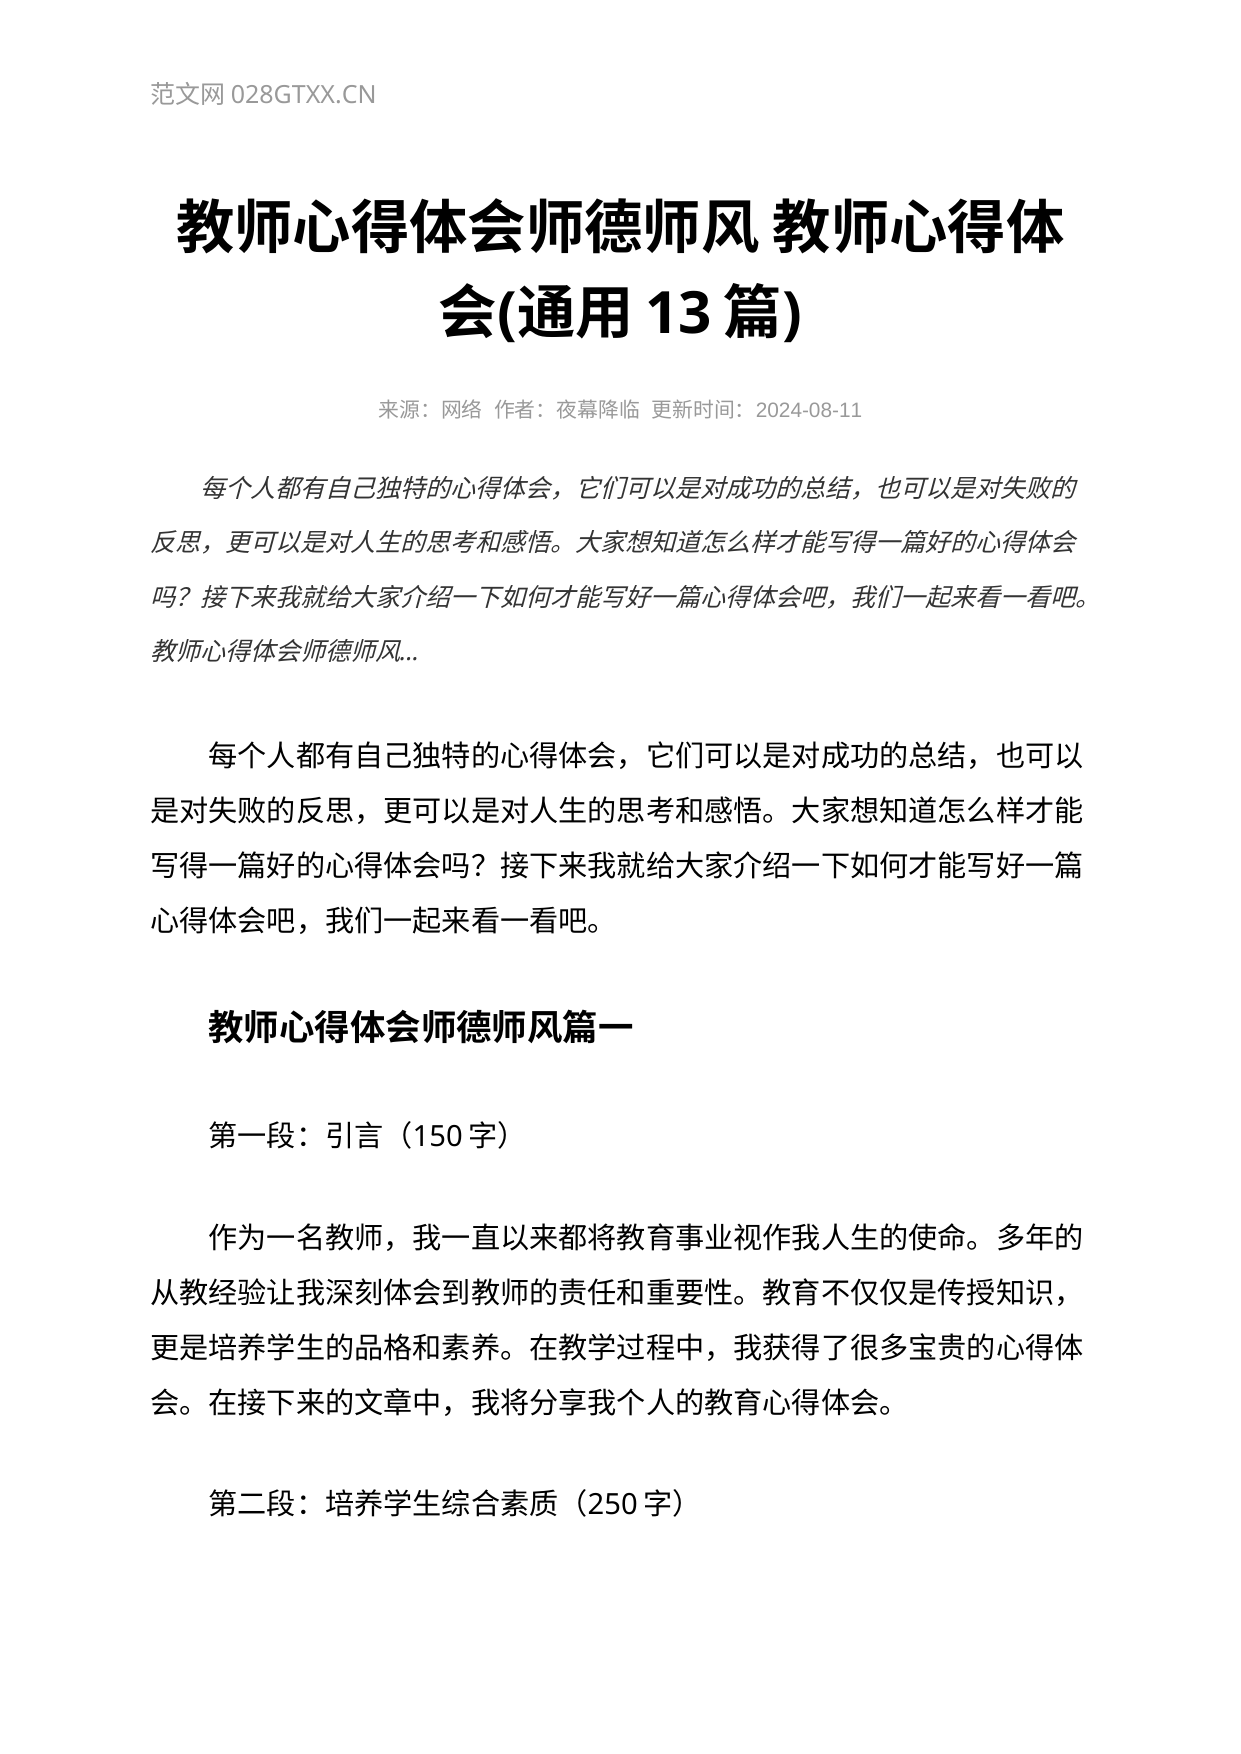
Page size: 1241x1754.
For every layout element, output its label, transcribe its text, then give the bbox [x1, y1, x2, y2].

text 作为一名教师，我一直以来都将教育事业视作我人生的使命。多年的从教经验让我深刻体会到教师的责任和重要性。教育不仅仅是传授知识，更是培养学生的品格和素养。在教学过程中，我获得了很多宝贵的心得体会。在接下来的文章中，我将分享我个人的教育心得体会。 [150, 1214, 1090, 1421]
text 每个人都有自己独特的心得体会，它们可以是对成功的总结，也可以是对失败的反思，更可以是对人生的思考和感悟。大家想知道怎么样才能写得一篇好的心得体会吗？接下来我就给大家介绍一下如何才能写好一篇心得体会吧，我们一起来看一看吧。 [150, 733, 1090, 939]
text 第二段：培养学生综合素质（250字） [150, 1481, 1090, 1523]
text 每个人都有自己独特的心得体会，它们可以是对成功的总结，也可以是对失败的反思，更可以是对人生的思考和感悟。大家想知道怎么样才能写得一篇好的心得体会吗？接下来我就给大家介绍一下如何才能写好一篇心得体会吧，我们一起来看一看吧。教师心得体会师德师风... [150, 468, 1090, 668]
text 第一段：引言（150字） [150, 1112, 1090, 1155]
text 教师心得体会师德师风篇一 [150, 999, 1090, 1050]
text 来源：网络 作者：夜幕降临 更新时间：2024-08-11 [150, 397, 1090, 421]
subtitle 教师心得体会师德师风 教师心得体会(通用13篇) [150, 181, 1090, 351]
